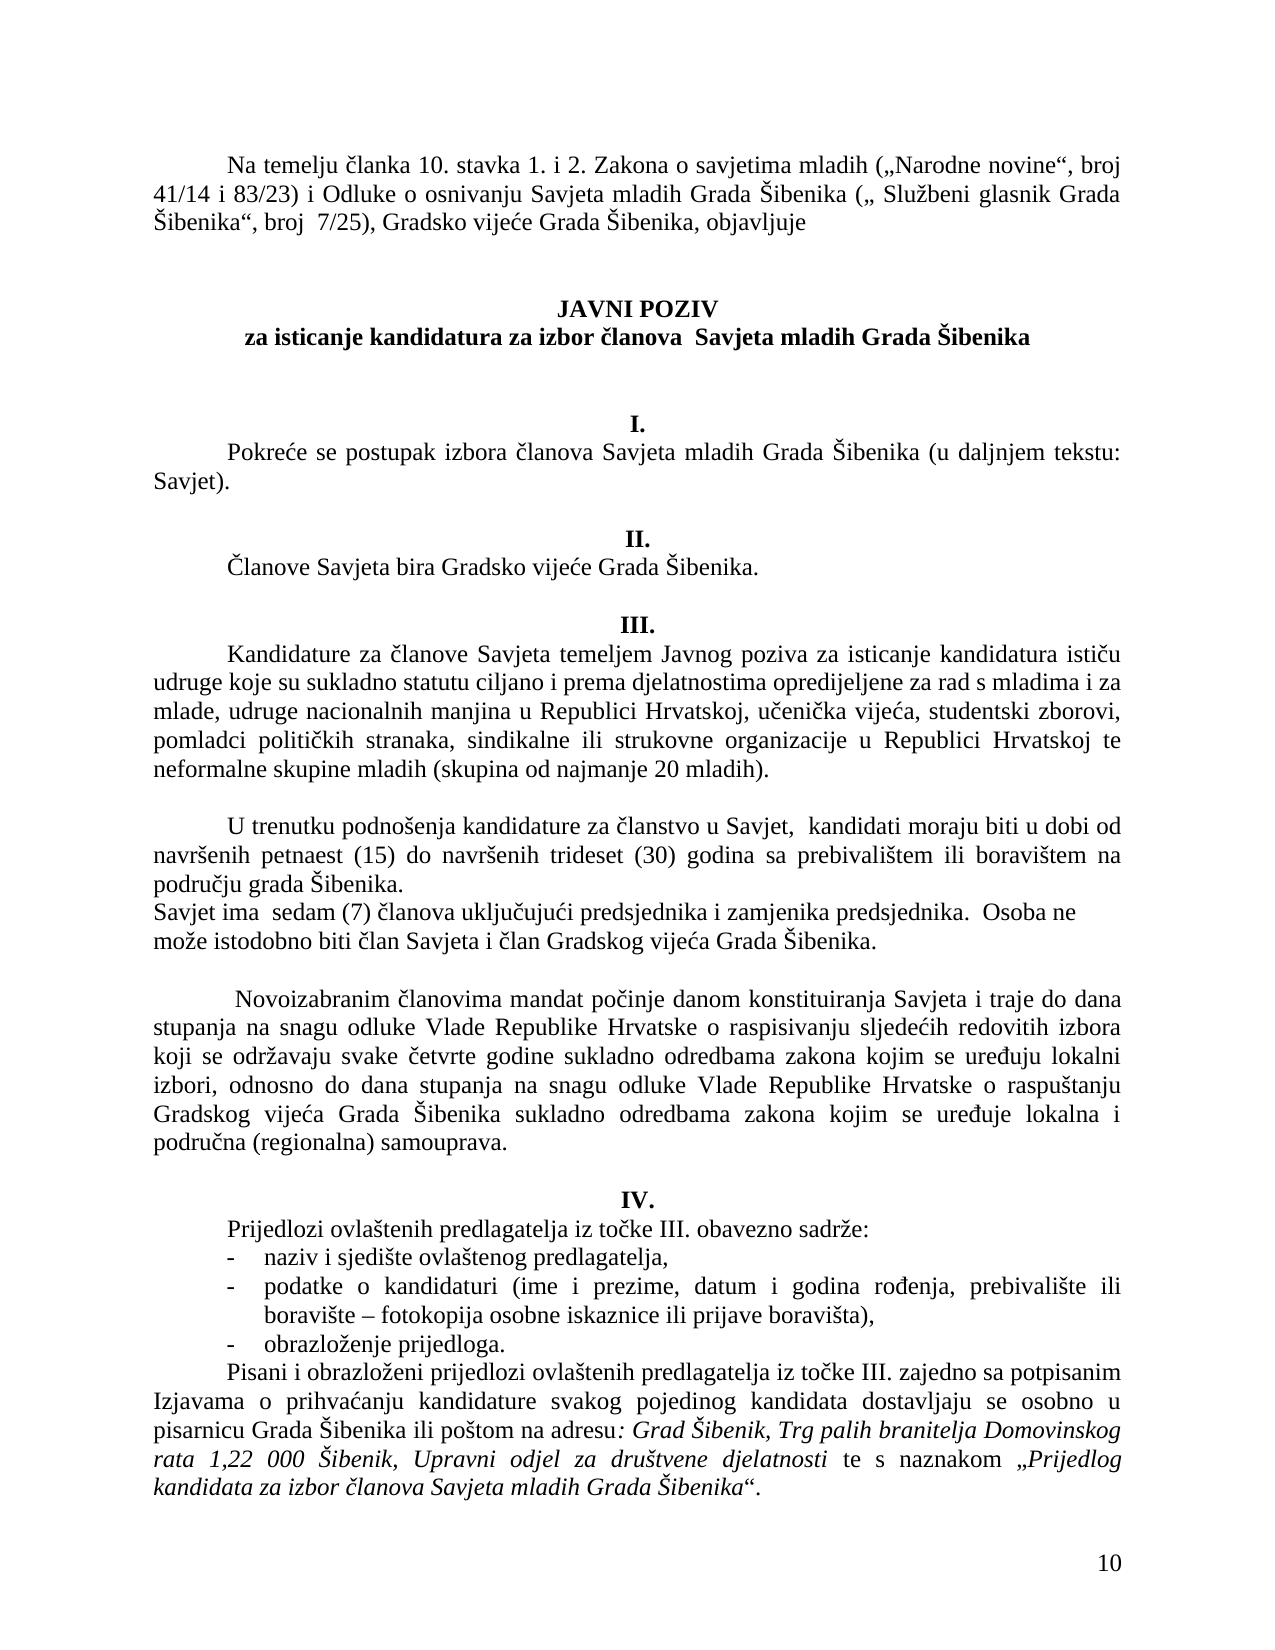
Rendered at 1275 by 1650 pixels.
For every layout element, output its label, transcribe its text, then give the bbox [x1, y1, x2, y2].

text I. [153, 409, 1122, 437]
text Kandidature za članove Savjeta temeljem Javnog poziva za isticanje kandidatura ističu udruge koje su sukladno statutu ciljano i prema djelatnostima opredijeljene za rad s mladima i za mlade, udruge nacionalnih manjina u Republici Hrvatskoj, učenička vijeća, studentski zborovi, pomladci političkih stranaka, sindikalne ili strukovne organizacije u Republici Hrvatskoj te neformalne skupine mladih (skupina od najmanje 20 mladih). [153, 639, 1122, 782]
text III. [153, 610, 1122, 639]
text JAVNI POZIV [153, 294, 1122, 322]
text II. [153, 524, 1122, 552]
list obrazloženje prijedloga. [226, 1329, 1122, 1357]
text Prijedlozi ovlaštenih predlagatelja iz točke III. obavezno sadrže: [153, 1214, 1122, 1242]
text za isticanje kandidatura za izbor članova Savjeta mladih Grada Šibenika [153, 322, 1122, 351]
text Pokreće se postupak izbora članova Savjeta mladih Grada Šibenika (u daljnjem tekstu: Savjet). [153, 437, 1122, 495]
text Pisani i obrazloženi prijedlozi ovlaštenih predlagatelja iz točke III. zajedno sa potpisanim Izjavama o prihvaćanju kandidature svakog pojedinog kandidata dostavljaju se osobno u pisarnicu Grada Šibenika ili poštom na adresu: Grad Šibenik, Trg palih branitelja Domovinskog rata 1,22 000 Šibenik, Upravni odjel za društvene djelatnosti te s naznakom „Prijedlog kandidata za izbor članova Savjeta mladih Grada Šibenika“. [153, 1357, 1122, 1501]
text U trenutku podnošenja kandidature za članstvo u Savjet, kandidati moraju biti u dobi od navršenih petnaest (15) do navršenih trideset (30) godina sa prebivalištem ili boravištem na području grada Šibenika. [153, 811, 1122, 897]
text Članove Savjeta bira Gradsko vijeće Grada Šibenika. [153, 552, 1122, 581]
text Novoizabranim članovima mandat počinje danom konstituiranja Savjeta i traje do dana stupanja na snagu odluke Vlade Republike Hrvatske o raspisivanju sljedećih redovitih izbora koji se održavaju svake četvrte godine sukladno odredbama zakona kojim se uređuju lokalni izbori, odnosno do dana stupanja na snagu odluke Vlade Republike Hrvatske o raspuštanju Gradskog vijeća Grada Šibenika sukladno odredbama zakona kojim se uređuje lokalna i područna (regionalna) samouprava. [153, 984, 1122, 1156]
list naziv i sjedište ovlaštenog predlagatelja, [226, 1242, 1122, 1271]
list podatke o kandidaturi (ime i prezime, datum i godina rođenja, prebivalište ili boravište – fotokopija osobne iskaznice ili prijave boravišta), [226, 1271, 1122, 1329]
text IV. [153, 1185, 1122, 1214]
text Na temelju članka 10. stavka 1. i 2. Zakona o savjetima mladih („Narodne novine“, broj 41/14 i 83/23) i Odluke o osnivanju Savjeta mladih Grada Šibenika („ Službeni glasnik Grada Šibenika“, broj 7/25), Gradsko vijeće Grada Šibenika, objavljuje [153, 150, 1122, 236]
text Savjet ima sedam (7) članova uključujući predsjednika i zamjenika predsjednika. Osoba ne može istodobno biti član Savjeta i član Gradskog vijeća Grada Šibenika. [153, 897, 1122, 955]
